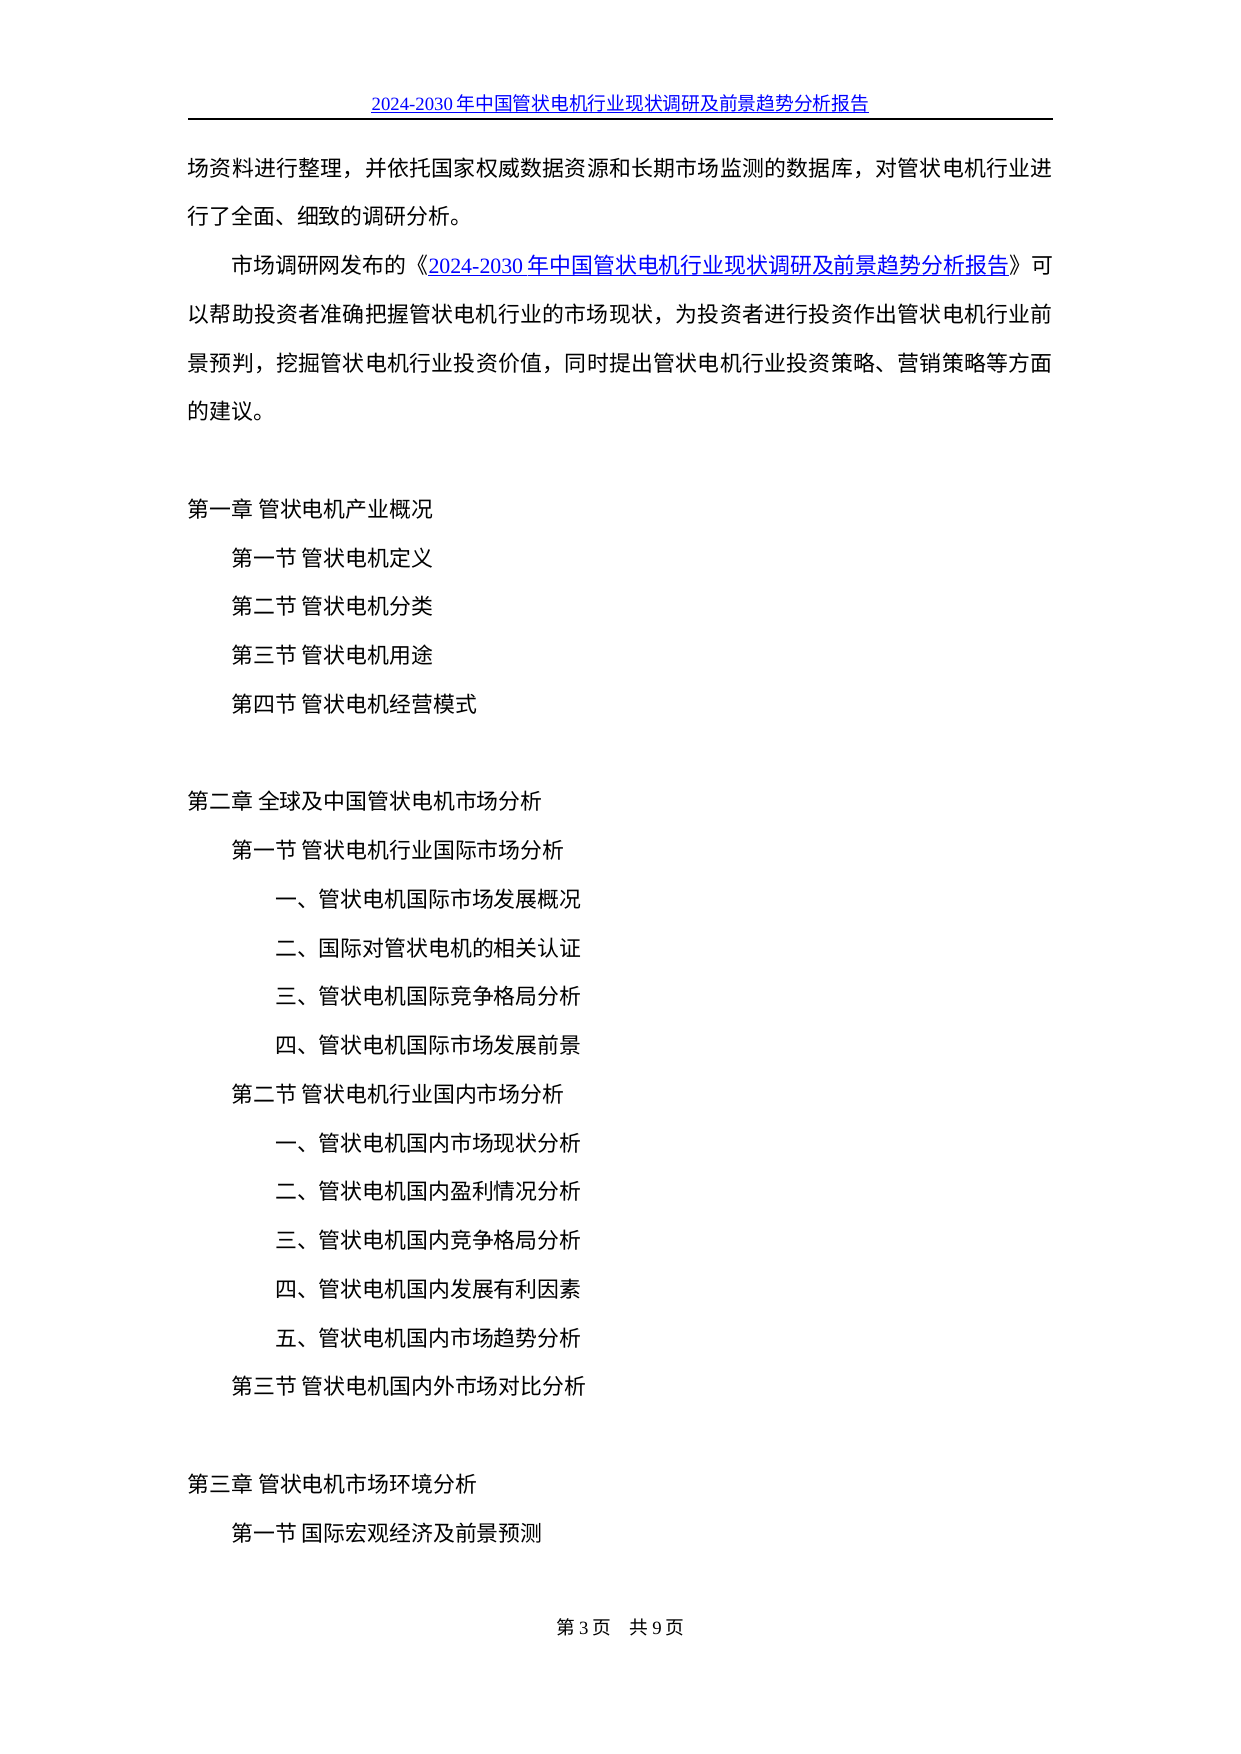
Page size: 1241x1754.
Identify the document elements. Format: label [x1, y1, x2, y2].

text [187, 150, 1053, 1548]
